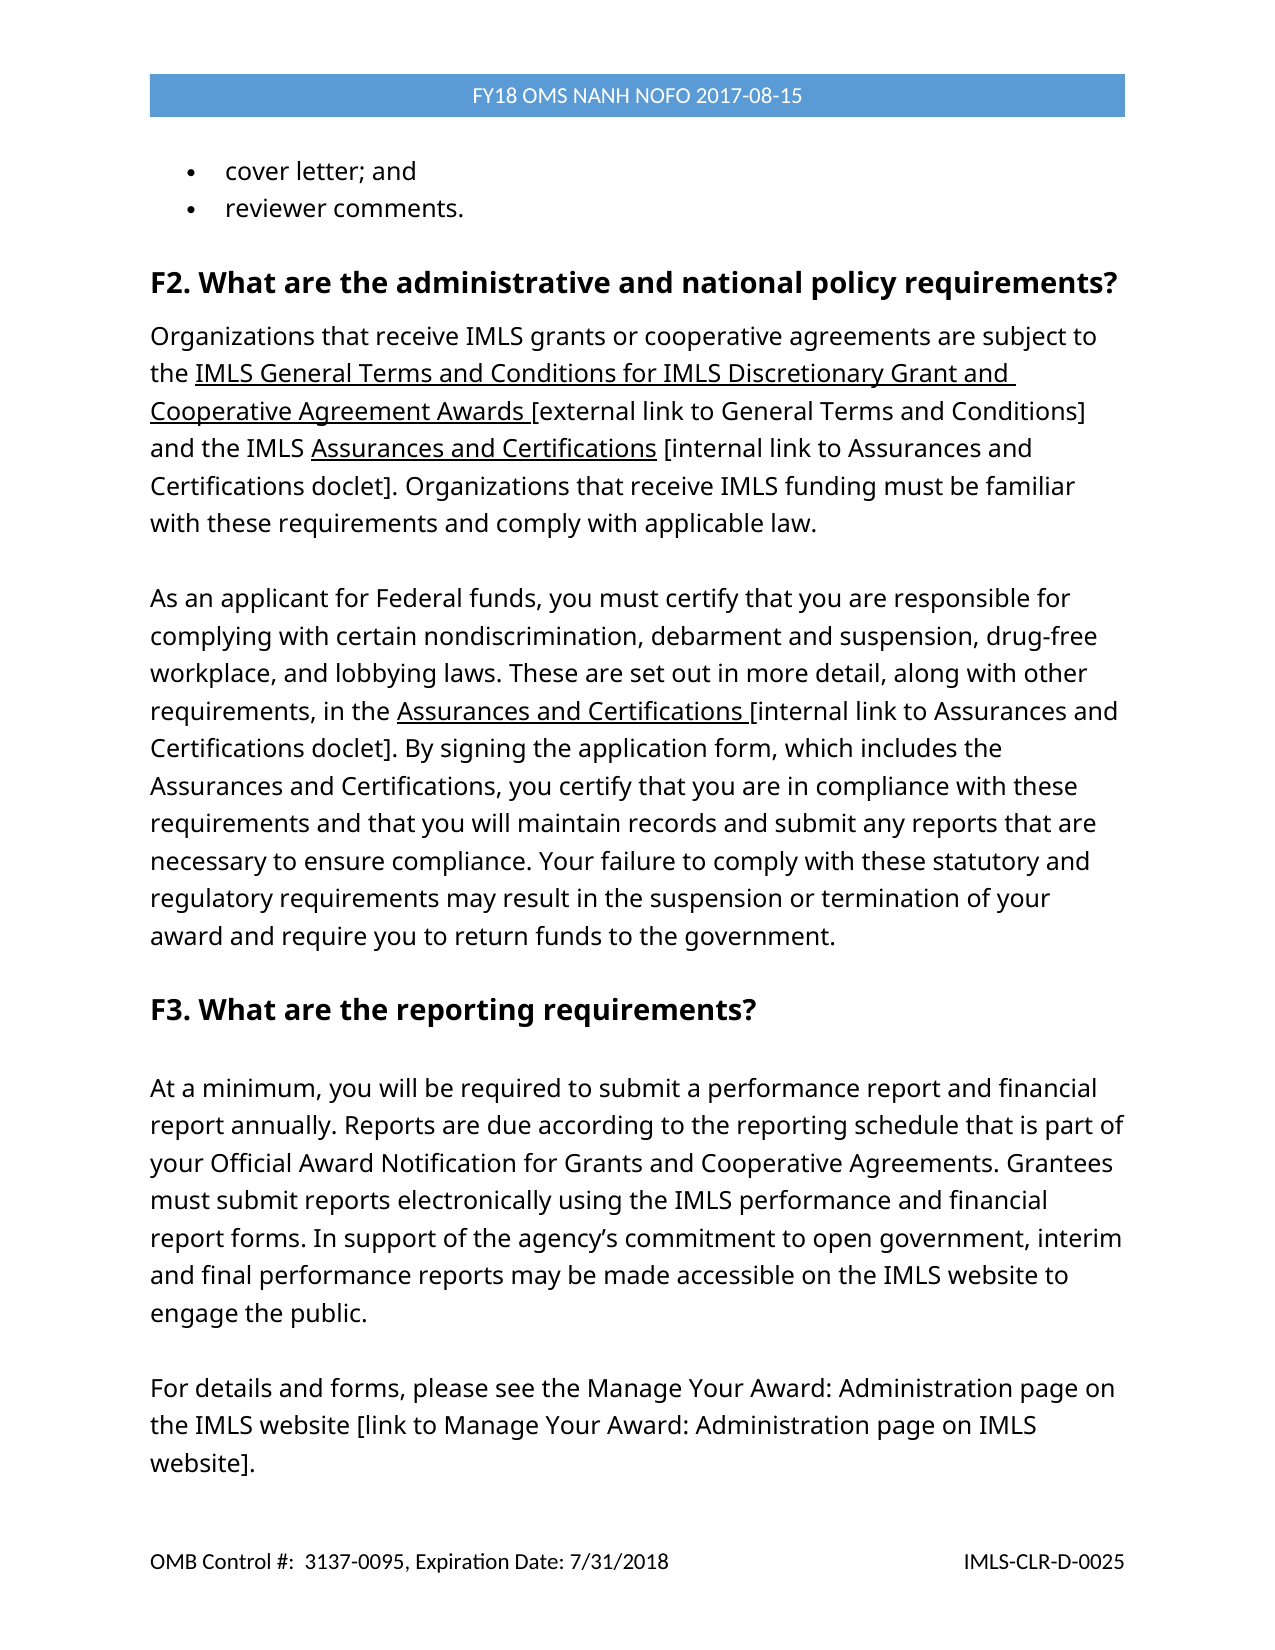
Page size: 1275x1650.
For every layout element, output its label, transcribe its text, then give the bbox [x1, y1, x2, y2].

text As an applicant for Federal funds, you must certify that you are responsible for complying with certain nondiscrimination, debarment and suspension, drug-free workplace, and lobbying laws. These are set out in more detail, along with other requirements, in the Assurances and Certifications [internal link to Assurances and Certifications doclet]. By signing the application form, which includes the Assurances and Certifications, you certify that you are in compliance with these requirements and that you will maintain records and submit any reports that are necessary to ensure compliance. Your failure to comply with these statutory and regulatory requirements may result in the suspension or termination of your award and require you to return funds to the government. [150, 577, 1125, 952]
list reviewer comments. [187, 187, 1125, 225]
list cover letter; and [187, 150, 1125, 187]
text At a minimum, you will be required to submit a performance report and financial report annually. Reports are due according to the reporting schedule that is part of your Official Award Notification for Grants and Cooperative Agreements. Grantees must submit reports electronically using the IMLS performance and financial report forms. In support of the agency’s commitment to open government, interim and final performance reports may be made accessible on the IMLS website to engage the public. [150, 1067, 1125, 1329]
subtitle F2. What are the administrative and national policy requirements? [150, 262, 1125, 302]
text Organizations that receive IMLS grants or cooperative agreements are subject to the IMLS General Terms and Conditions for IMLS Discretionary Grant and Cooperative Agreement Awards [external link to General Terms and Conditions] and the IMLS Assurances and Certifications [internal link to Assurances and Certifications doclet]. Organizations that receive IMLS funding must be familiar with these requirements and comply with applicable law. [150, 315, 1125, 540]
text F3. What are the reporting requirements? [150, 990, 1125, 1029]
text For details and forms, please see the Manage Your Award: Administration page on the IMLS website [link to Manage Your Award: Administration page on IMLS website]. [150, 1367, 1125, 1479]
